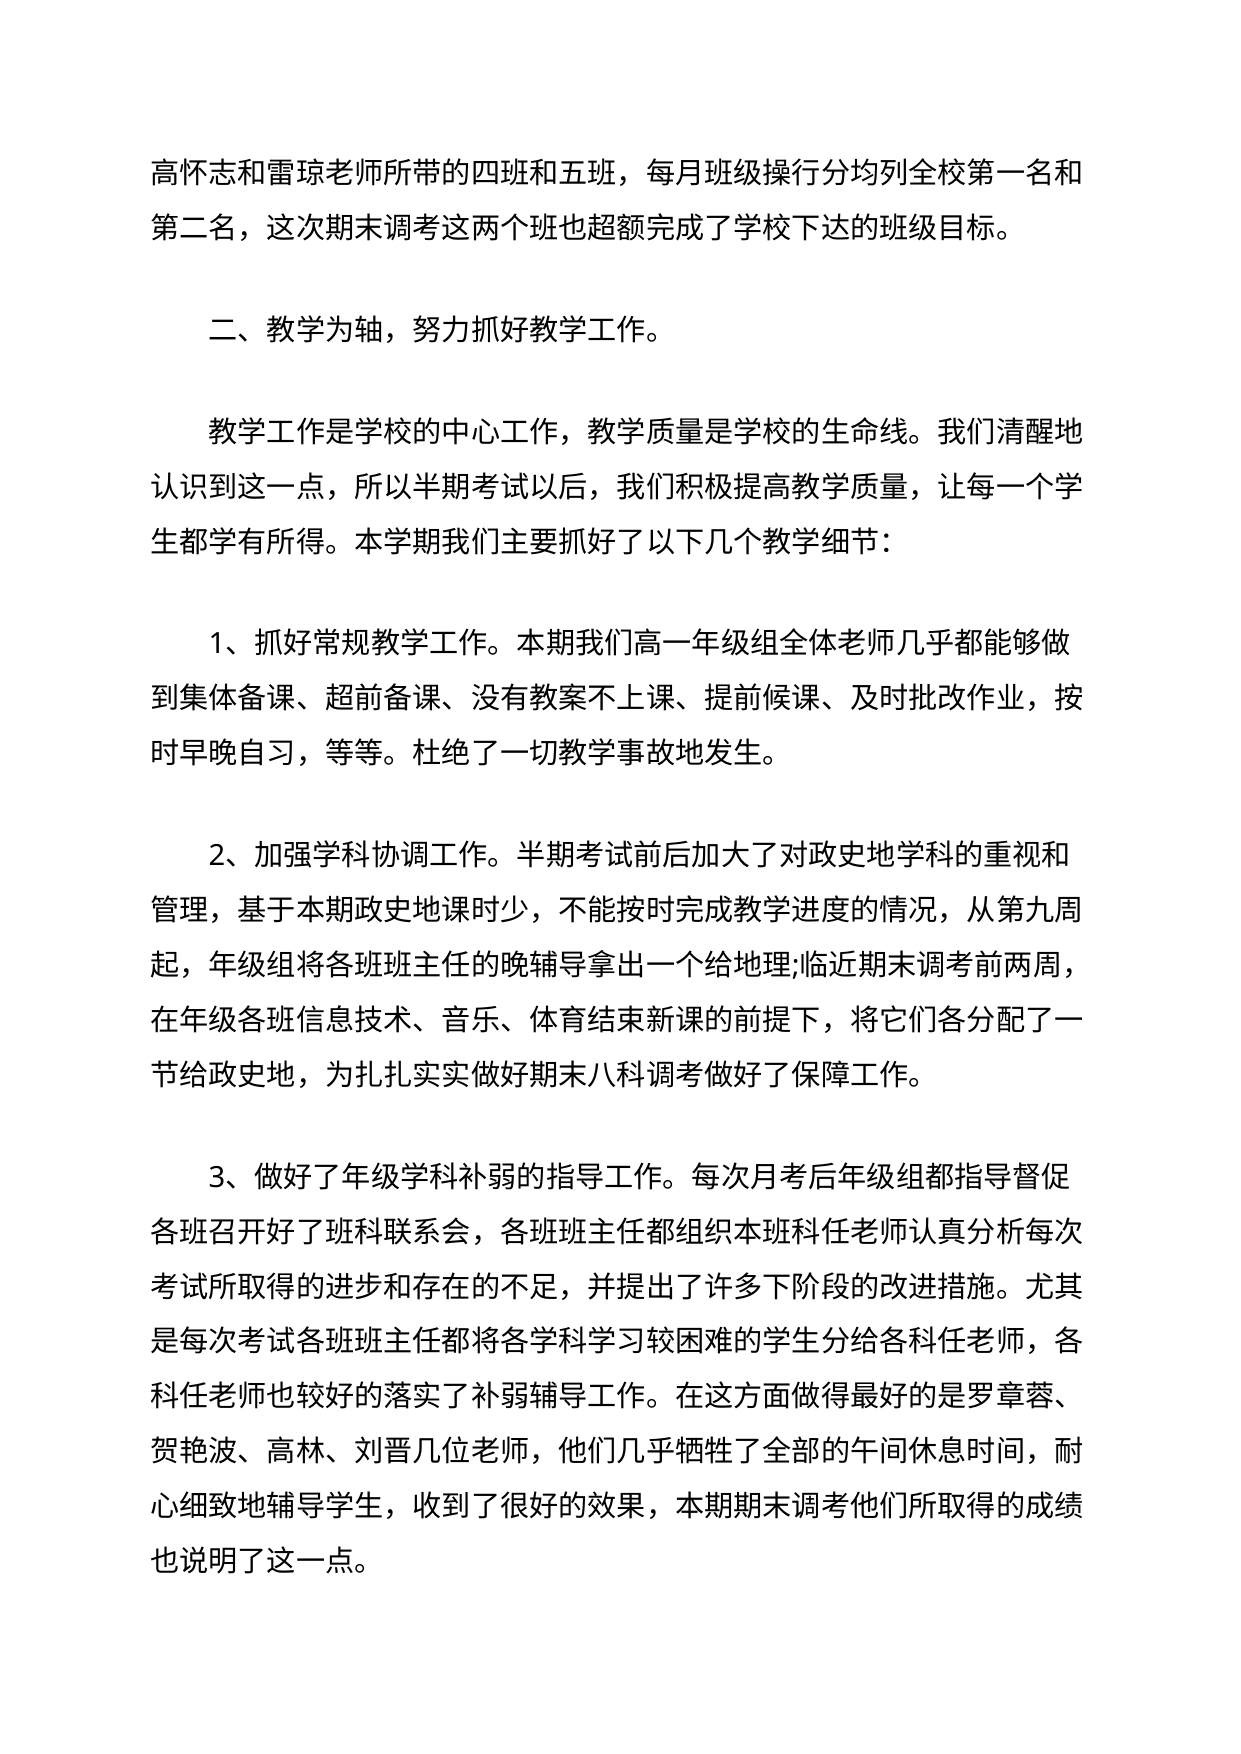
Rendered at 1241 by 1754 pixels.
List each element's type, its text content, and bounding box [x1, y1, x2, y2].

text 3、做好了年级学科补弱的指导工作。每次月考后年级组都指导督促各班召开好了班科联系会，各班班主任都组织本班科任老师认真分析每次考试所取得的进步和存在的不足，并提出了许多下阶段的改进措施。尤其是每次考试各班班主任都将各学科学习较困难的学生分给各科任老师，各科任老师也较好的落实了补弱辅导工作。在这方面做得最好的是罗章蓉、贺艳波、高林、刘晋几位老师，他们几乎牺牲了全部的午间休息时间，耐心细致地辅导学生，收到了很好的效果，本期期末调考他们所取得的成绩也说明了这一点。 [150, 1153, 1090, 1580]
text 教学工作是学校的中心工作，教学质量是学校的生命线。我们清醒地认识到这一点，所以半期考试以后，我们积极提高教学质量，让每一个学生都学有所得。本学期我们主要抓好了以下几个教学细节： [150, 408, 1090, 561]
text 二、教学为轴，努力抓好教学工作。 [150, 307, 1090, 349]
text 2、加强学科协调工作。半期考试前后加大了对政史地学科的重视和管理，基于本期政史地课时少，不能按时完成教学进度的情况，从第九周起，年级组将各班班主任的晚辅导拿出一个给地理;临近期末调考前两周，在年级各班信息技术、音乐、体育结束新课的前提下，将它们各分配了一节给政史地，为扎扎实实做好期末八科调考做好了保障工作。 [150, 832, 1090, 1094]
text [150, 150, 1090, 247]
text 1、抓好常规教学工作。本期我们高一年级组全体老师几乎都能够做到集体备课、超前备课、没有教案不上课、提前候课、及时批改作业，按时早晚自习，等等。杜绝了一切教学事故地发生。 [150, 620, 1090, 772]
